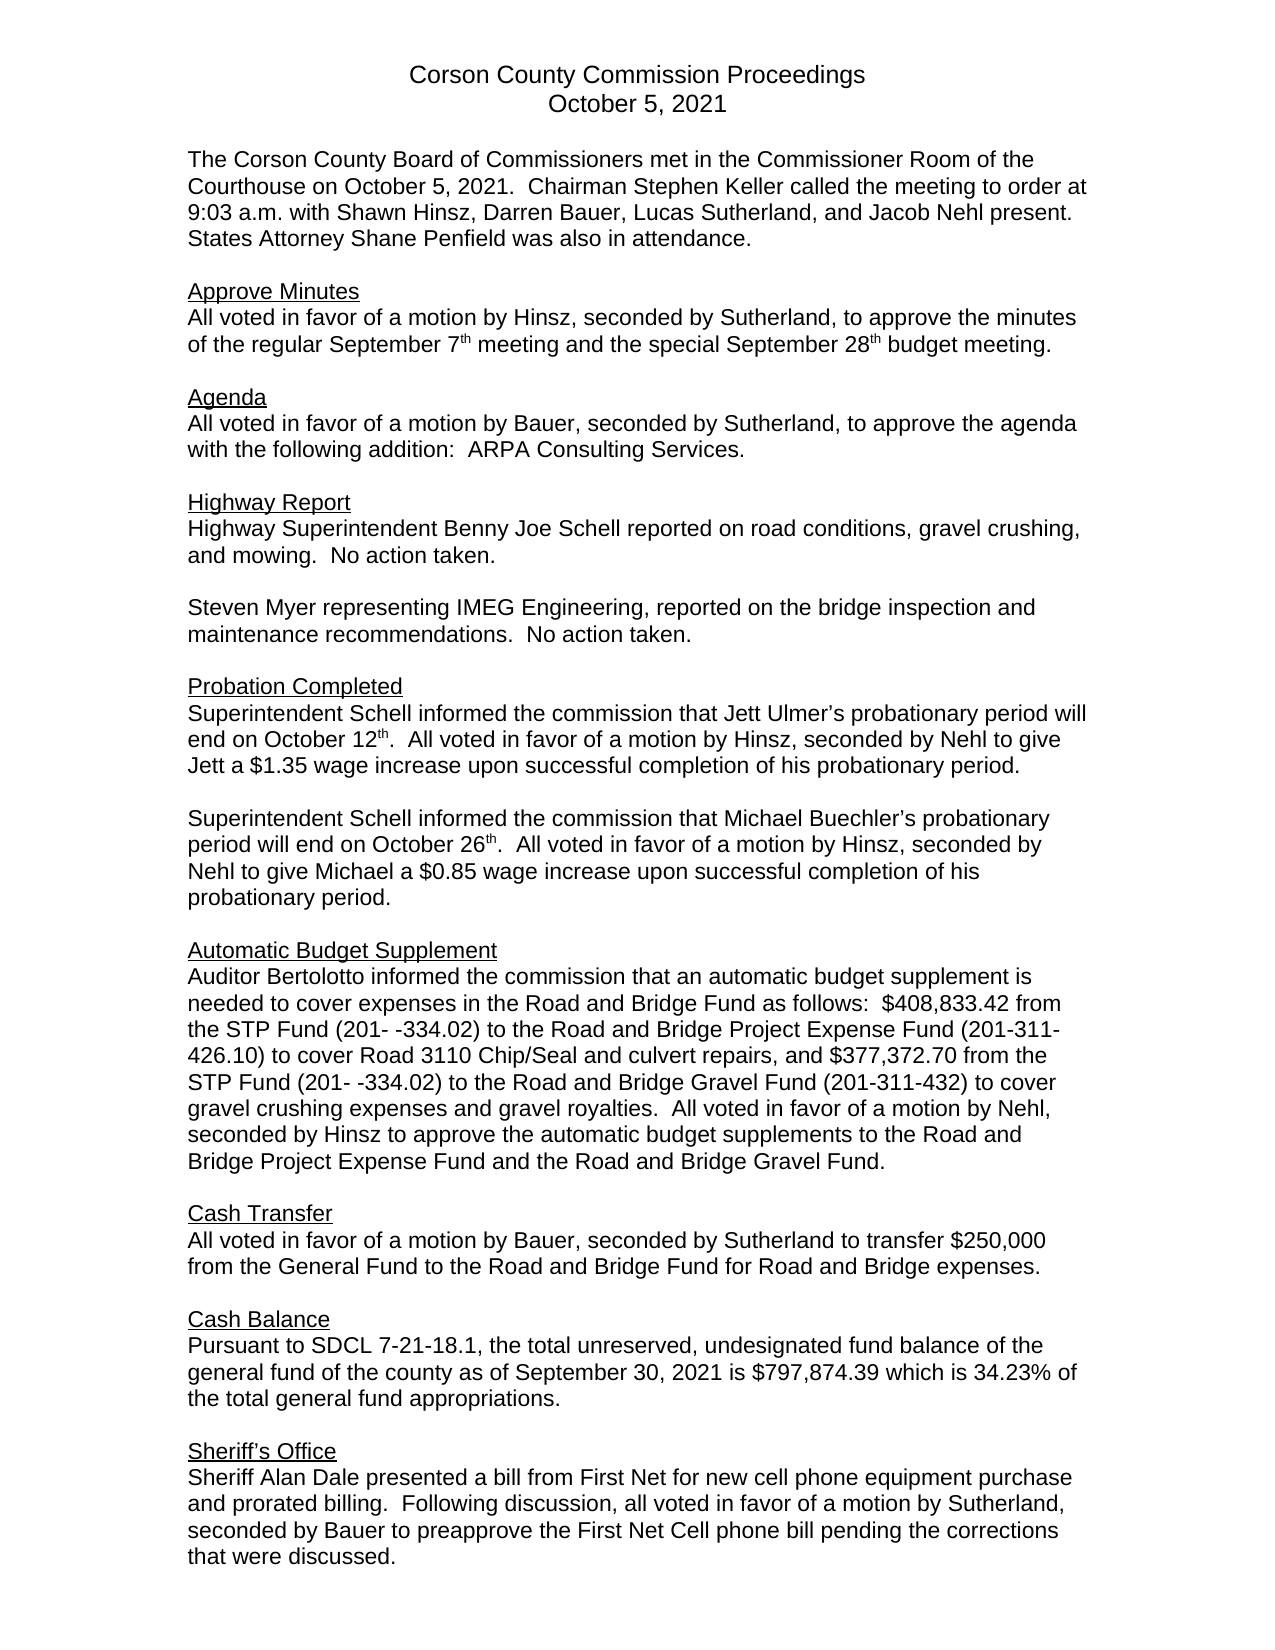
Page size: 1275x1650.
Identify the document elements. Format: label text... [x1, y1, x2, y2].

text The Corson County Board of Commissioners met in the Commissioner Room of the Courthouse on October 5, 2021. Chairman Stephen Keller called the meeting to order at 9:03 a.m. with Shawn Hinsz, Darren Bauer, Lucas Sutherland, and Jacob Nehl present. States Attorney Shane Penfield was also in attendance. [187, 146, 1087, 252]
text Superintendent Schell informed the commission that Jett Ulmer’s probationary period will end on October 12th. All voted in favor of a motion by Hinsz, seconded by Nehl to give Jett a $1.35 wage increase upon successful completion of his probationary period. [187, 700, 1087, 779]
text Highway Report [187, 489, 1087, 515]
text Automatic Budget Supplement [187, 937, 1087, 963]
text Highway Superintendent Benny Joe Schell reported on road conditions, gravel crushing, and mowing. No action taken. [187, 515, 1087, 568]
text Superintendent Schell informed the commission that Michael Buechler’s probationary period will end on October 26th. All voted in favor of a motion by Hinsz, seconded by Nehl to give Michael a $0.85 wage increase upon successful completion of his probationary period. [187, 805, 1087, 911]
text Sheriff Alan Dale presented a bill from First Net for new cell phone equipment purchase and prorated billing. Following discussion, all voted in favor of a motion by Sutherland, seconded by Bauer to preapprove the First Net Cell phone bill pending the corrections that were discussed. [187, 1464, 1087, 1569]
text Approve Minutes [187, 278, 1087, 304]
text Agenda [187, 383, 1087, 410]
text Auditor Bertolotto informed the commission that an automatic budget supplement is needed to cover expenses in the Road and Bridge Fund as follows: $408,833.42 from the STP Fund (201- -334.02) to the Road and Bridge Project Expense Fund (201-311-426.10) to cover Road 3110 Chip/Seal and culvert repairs, and $377,372.70 from the STP Fund (201- -334.02) to the Road and Bridge Gravel Fund (201-311-432) to cover gravel crushing expenses and gravel royalties. All voted in favor of a motion by Nehl, seconded by Hinsz to approve the automatic budget supplements to the Road and Bridge Project Expense Fund and the Road and Bridge Gravel Fund. [187, 963, 1087, 1174]
text Sheriff’s Office [187, 1438, 1087, 1464]
text Steven Myer representing IMEG Engineering, reported on the bridge inspection and maintenance recommendations. No action taken. [187, 594, 1087, 647]
text Cash Balance [187, 1306, 1087, 1332]
text Cash Transfer [187, 1200, 1087, 1227]
text Pursuant to SDCL 7-21-18.1, the total unreserved, undesignated fund balance of the general fund of the county as of September 30, 2021 is $797,874.39 which is 34.23% of the total general fund appropriations. [187, 1332, 1087, 1411]
text All voted in favor of a motion by Bauer, seconded by Sutherland, to approve the agenda with the following addition: ARPA Consulting Services. [187, 410, 1087, 462]
text Probation Completed [187, 673, 1087, 700]
text All voted in favor of a motion by Bauer, seconded by Sutherland to transfer $250,000 from the General Fund to the Road and Bridge Fund for Road and Bridge expenses. [187, 1227, 1087, 1279]
text All voted in favor of a motion by Hinsz, seconded by Sutherland, to approve the minutes of the regular September 7th meeting and the special September 28th budget meeting. [187, 304, 1087, 357]
